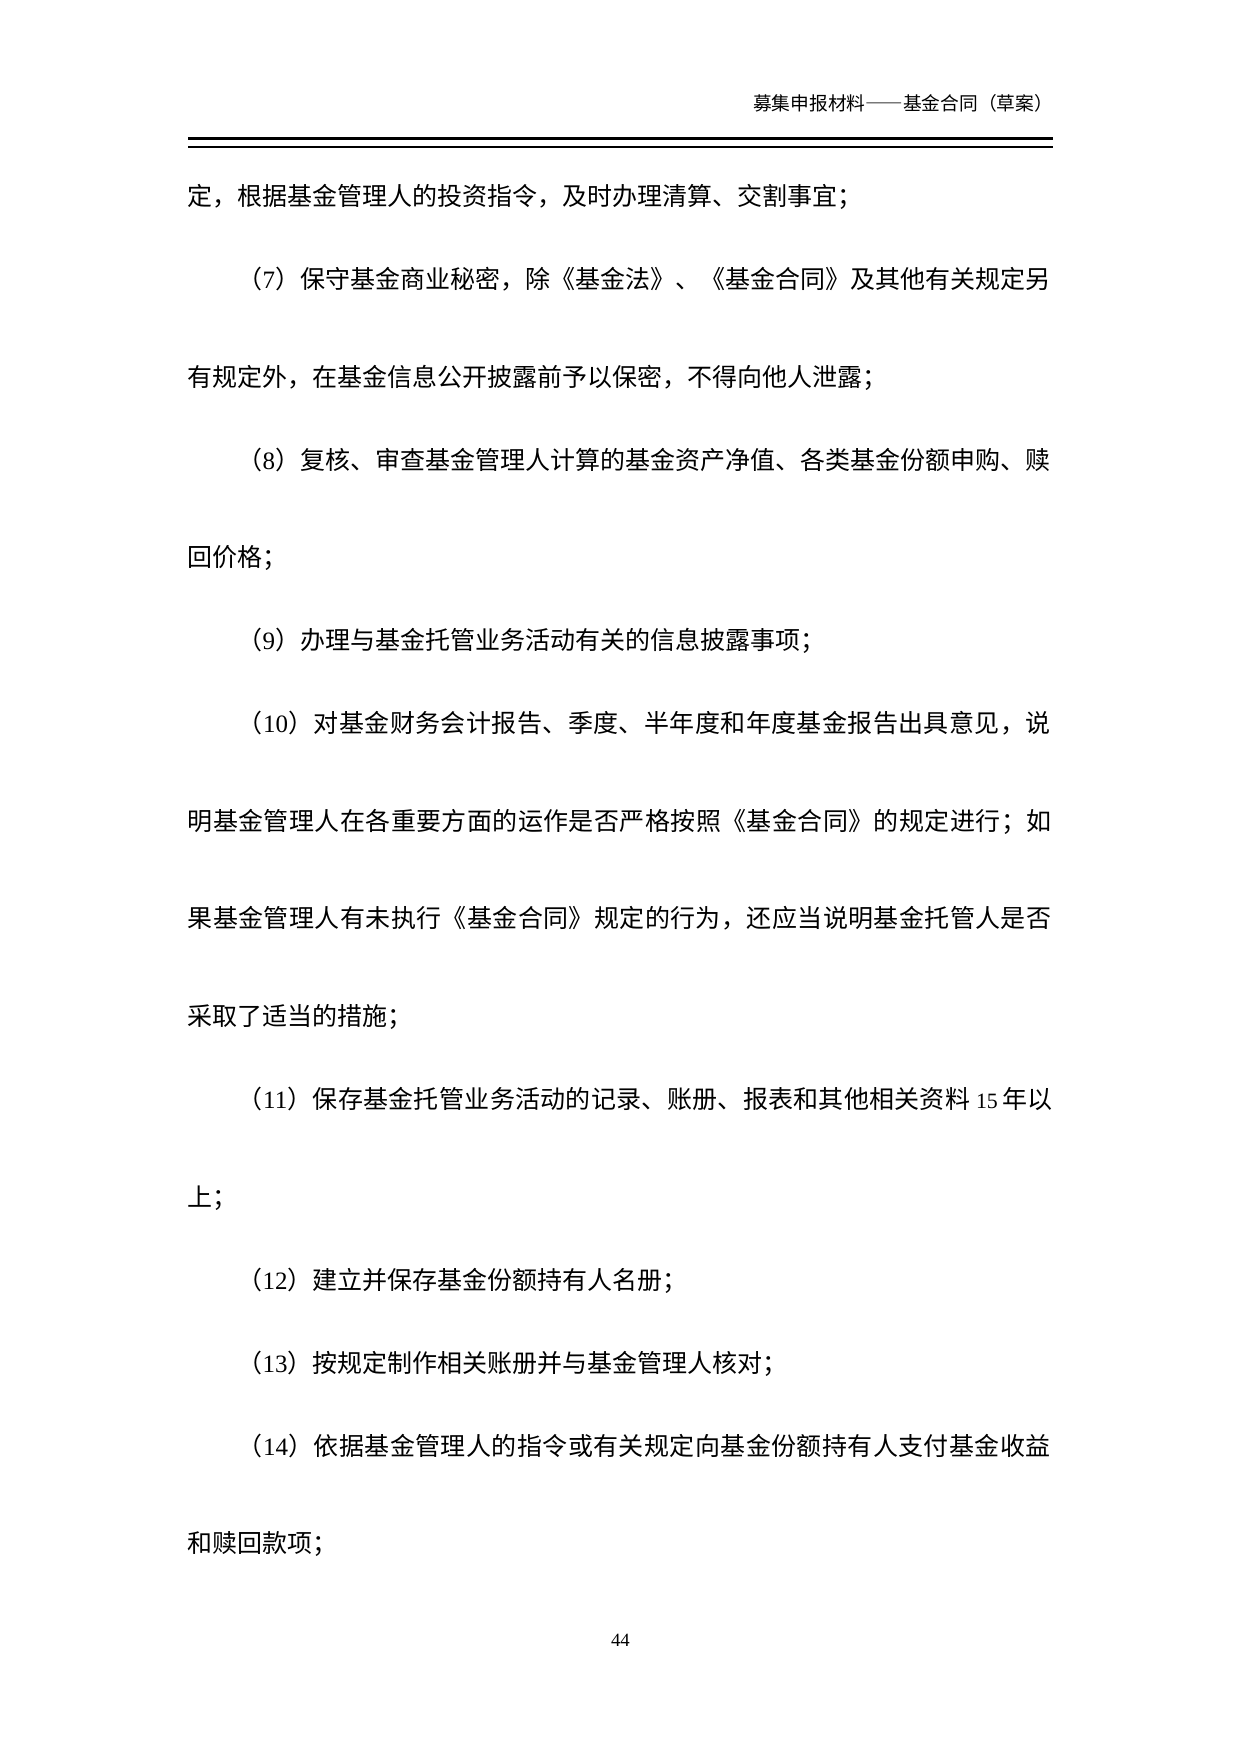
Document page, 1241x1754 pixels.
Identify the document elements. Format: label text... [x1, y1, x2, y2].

text （12）建立并保存基金份额持有人名册； [187, 1246, 1053, 1311]
text （10）对基金财务会计报告、季度、半年度和年度基金报告出具意见，说明基金管理人在各重要方面的运作是否严格按照《基金合同》的规定进行；如果基金管理人有未执行《基金合同》规定的行为，还应当说明基金托管人是否采取了适当的措施； [187, 689, 1053, 1047]
text （14）依据基金管理人的指令或有关规定向基金份额持有人支付基金收益和赎回款项； [187, 1412, 1053, 1574]
text （9）办理与基金托管业务活动有关的信息披露事项； [187, 606, 1053, 671]
text （13）按规定制作相关账册并与基金管理人核对； [187, 1329, 1053, 1394]
text （7）保守基金商业秘密，除《基金法》、《基金合同》及其他有关规定另有规定外，在基金信息公开披露前予以保密，不得向他人泄露； [187, 245, 1053, 408]
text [187, 162, 1053, 227]
text （11）保存基金托管业务活动的记录、账册、报表和其他相关资料15年以上； [187, 1065, 1053, 1228]
text （8）复核、审查基金管理人计算的基金资产净值、各类基金份额申购、赎回价格； [187, 426, 1053, 588]
